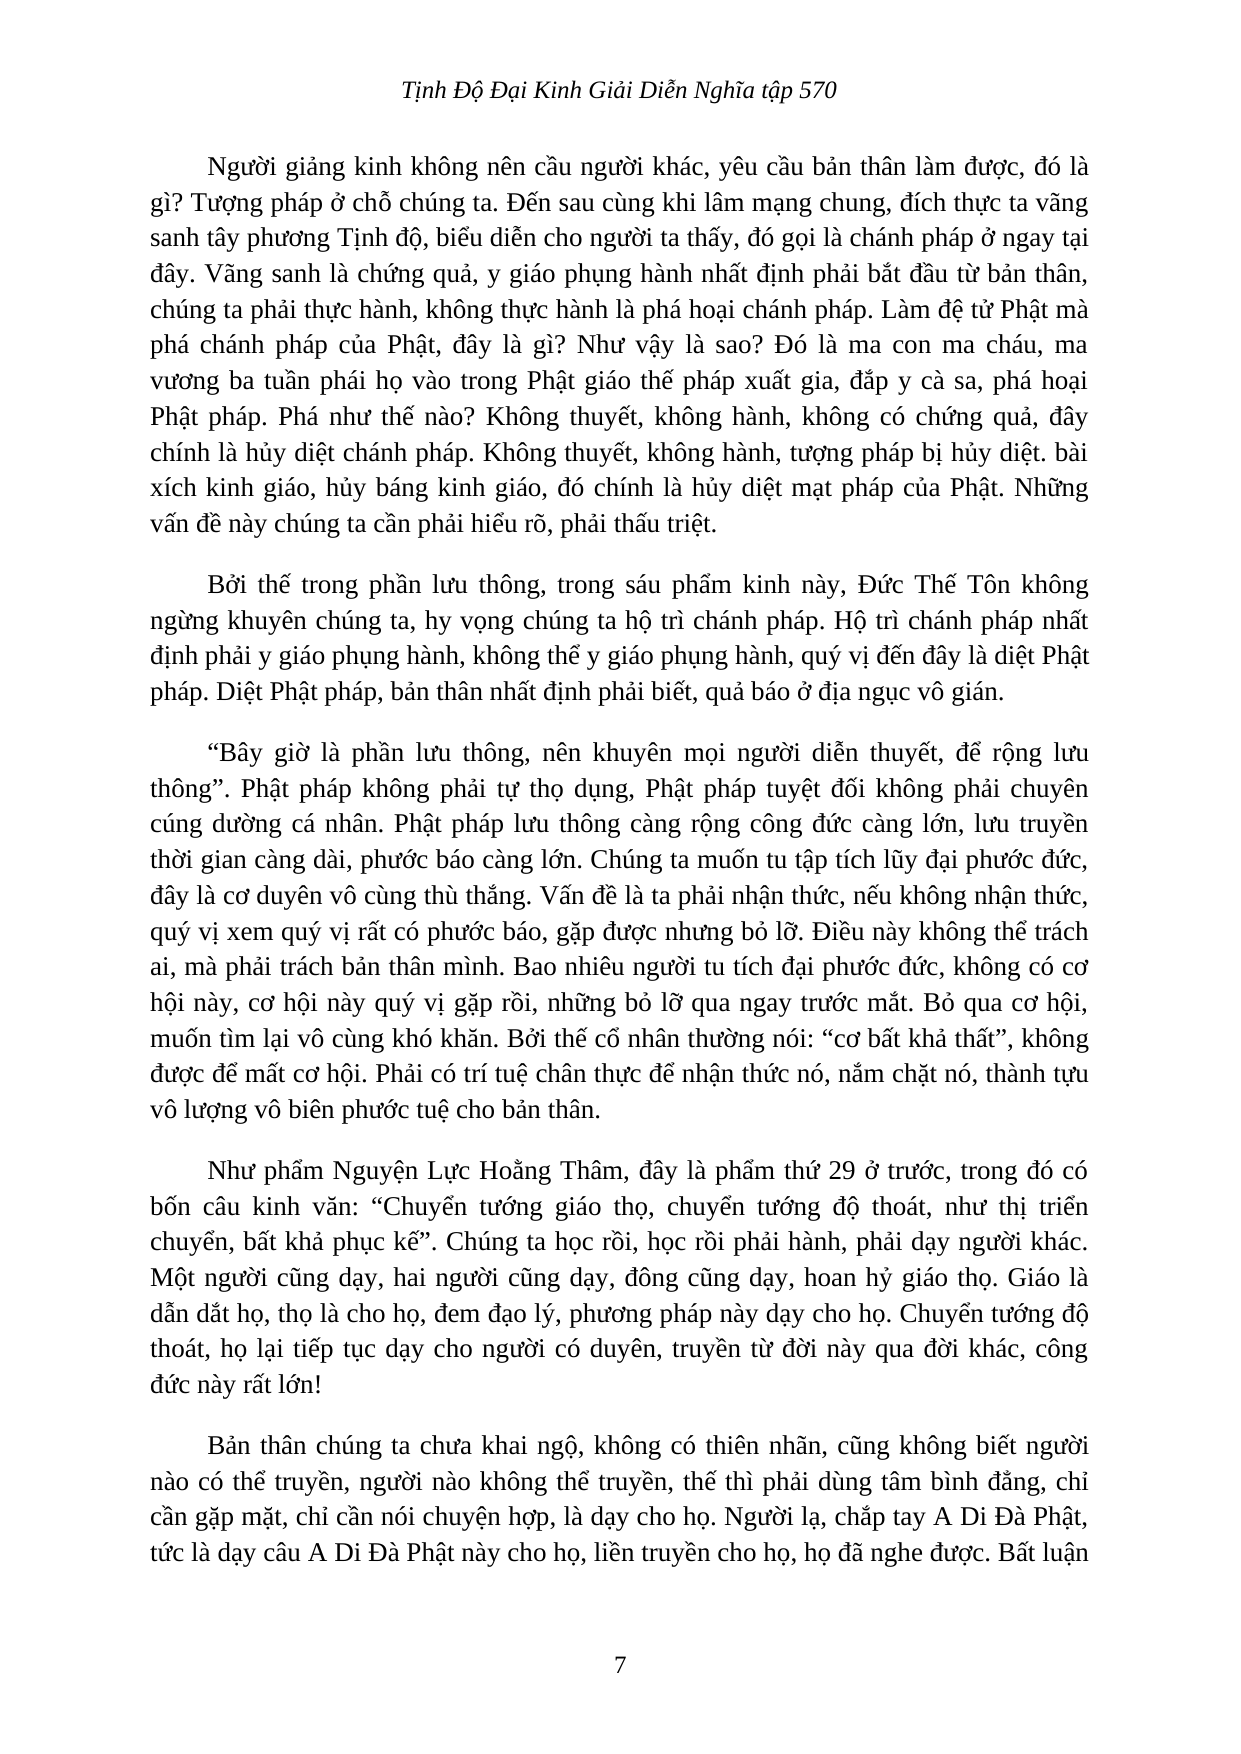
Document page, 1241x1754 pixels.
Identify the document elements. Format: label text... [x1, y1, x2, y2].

text Người giảng kinh không nên cầu người khác, yêu cầu bản thân làm được, đó là gì? Tượng pháp ở chỗ chúng ta. Đến sau cùng khi lâm mạng chung, đích thực ta vãng sanh tây phương Tịnh độ, biểu diễn cho người ta thấy, đó gọi là chánh pháp ở ngay tại đây. Vãng sanh là chứng quả, y giáo phụng hành nhất định phải bắt đầu từ bản thân, chúng ta phải thực hành, không thực hành là phá hoại chánh pháp. Làm đệ tử Phật mà phá chánh pháp của Phật, đây là gì? Như vậy là sao? Đó là ma con ma cháu, ma vương ba tuần phái họ vào trong Phật giáo thế pháp xuất gia, đắp y cà sa, phá hoại Phật pháp. Phá như thế nào? Không thuyết, không hành, không có chứng quả, đây chính là hủy diệt chánh pháp. Không thuyết, không hành, tượng pháp bị hủy diệt. bài xích kinh giáo, hủy báng kinh giáo, đó chính là hủy diệt mạt pháp của Phật. Những vấn đề này chúng ta cần phải hiểu rõ, phải thấu triệt. [150, 150, 1090, 538]
text “Bây giờ là phần lưu thông, nên khuyên mọi người diễn thuyết, để rộng lưu thông”. Phật pháp không phải tự thọ dụng, Phật pháp tuyệt đối không phải chuyên cúng dường cá nhân. Phật pháp lưu thông càng rộng công đức càng lớn, lưu truyền thời gian càng dài, phước báo càng lớn. Chúng ta muốn tu tập tích lũy đại phước đức, đây là cơ duyên vô cùng thù thắng. Vấn đề là ta phải nhận thức, nếu không nhận thức, quý vị xem quý vị rất có phước báo, gặp được nhưng bỏ lỡ. Điều này không thể trách ai, mà phải trách bản thân mình. Bao nhiêu người tu tích đại phước đức, không có cơ hội này, cơ hội này quý vị gặp rồi, những bỏ lỡ qua ngay trước mắt. Bỏ qua cơ hội, muốn tìm lại vô cùng khó khăn. Bởi thế cổ nhân thường nói: “cơ bất khả thất”, không được để mất cơ hội. Phải có trí tuệ chân thực để nhận thức nó, nắm chặt nó, thành tựu vô lượng vô biên phước tuệ cho bản thân. [150, 736, 1090, 1124]
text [150, 1429, 1090, 1567]
text Bởi thế trong phần lưu thông, trong sáu phẩm kinh này, Đức Thế Tôn không ngừng khuyên chúng ta, hy vọng chúng ta hộ trì chánh pháp. Hộ trì chánh pháp nhất định phải y giáo phụng hành, không thể y giáo phụng hành, quý vị đến đây là diệt Phật pháp. Diệt Phật pháp, bản thân nhất định phải biết, quả báo ở địa ngục vô gián. [150, 568, 1090, 706]
text Như phẩm Nguyện Lực Hoằng Thâm, đây là phẩm thứ 29 ở trước, trong đó có bốn câu kinh văn: “Chuyển tướng giáo thọ, chuyển tướng độ thoát, như thị triển chuyển, bất khả phục kế”. Chúng ta học rồi, học rồi phải hành, phải dạy người khác. Một người cũng dạy, hai người cũng dạy, đông cũng dạy, hoan hỷ giáo thọ. Giáo là dẫn dắt họ, thọ là cho họ, đem đạo lý, phương pháp này dạy cho họ. Chuyển tướng độ thoát, họ lại tiếp tục dạy cho người có duyên, truyền từ đời này qua đời khác, công đức này rất lớn! [150, 1154, 1090, 1399]
